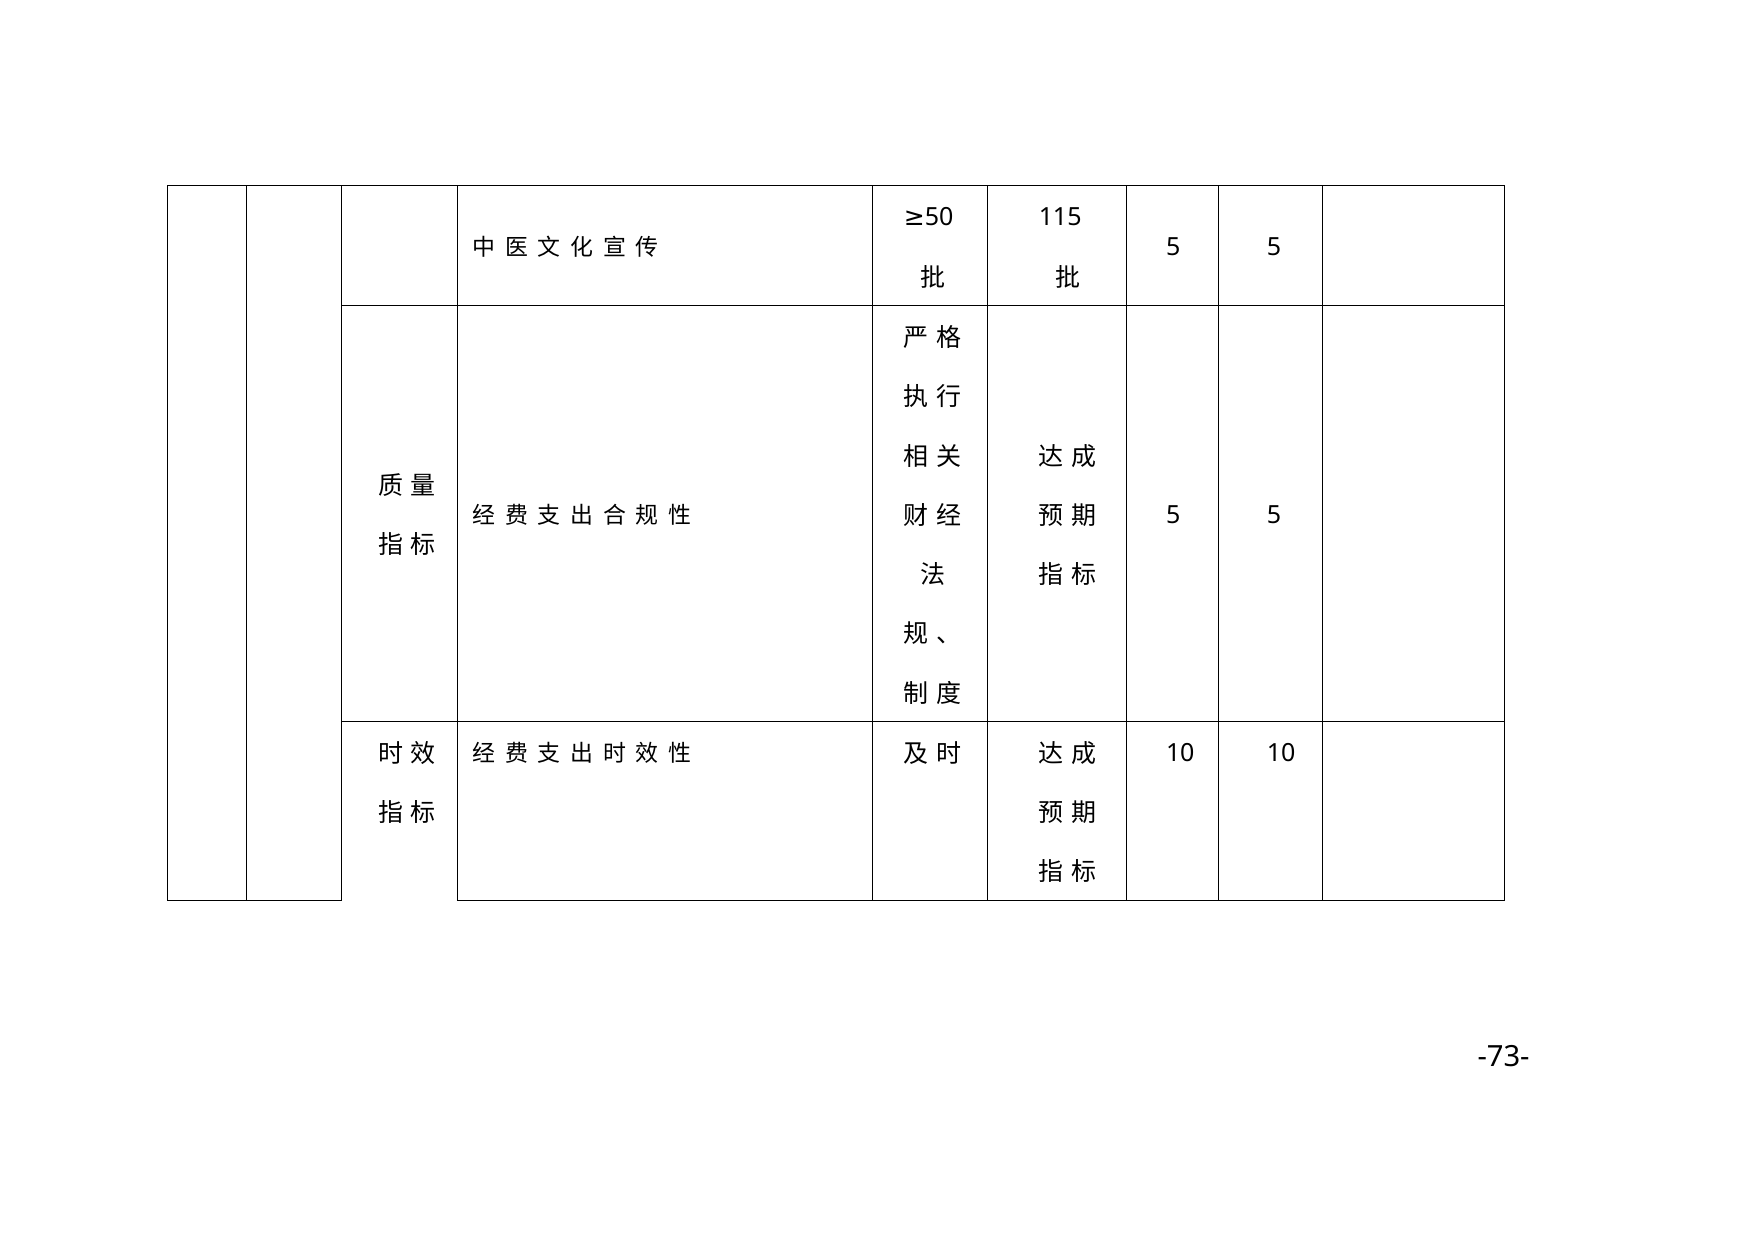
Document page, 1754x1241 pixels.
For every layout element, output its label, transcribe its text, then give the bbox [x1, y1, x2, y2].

table_cell 5 [1219, 306, 1322, 721]
table_cell 严格执行相关财经法规、制度 [873, 306, 987, 721]
table_cell 经费支出合规性 [458, 306, 872, 721]
table_cell 经费支出时效性 [458, 722, 872, 900]
table_cell 5 [1127, 186, 1218, 305]
table_cell 质量指标 [342, 306, 457, 721]
table_cell [1323, 186, 1504, 305]
table_cell 115批 [988, 186, 1126, 305]
table_cell 达成预期指标 [988, 722, 1126, 900]
table_cell 5 [1127, 306, 1218, 721]
table_cell 时效指标 [342, 722, 457, 900]
table_cell 10 [1219, 722, 1322, 900]
table_cell ≥50批 [873, 186, 987, 305]
table_cell 达成预期指标 [988, 306, 1126, 721]
table_cell 10 [1127, 722, 1218, 900]
table_cell [1323, 722, 1504, 900]
table_cell 5 [1219, 186, 1322, 305]
table_cell 中医文化宣传 [458, 186, 872, 305]
table_cell 及时 [873, 722, 987, 900]
table_cell [1323, 306, 1504, 721]
